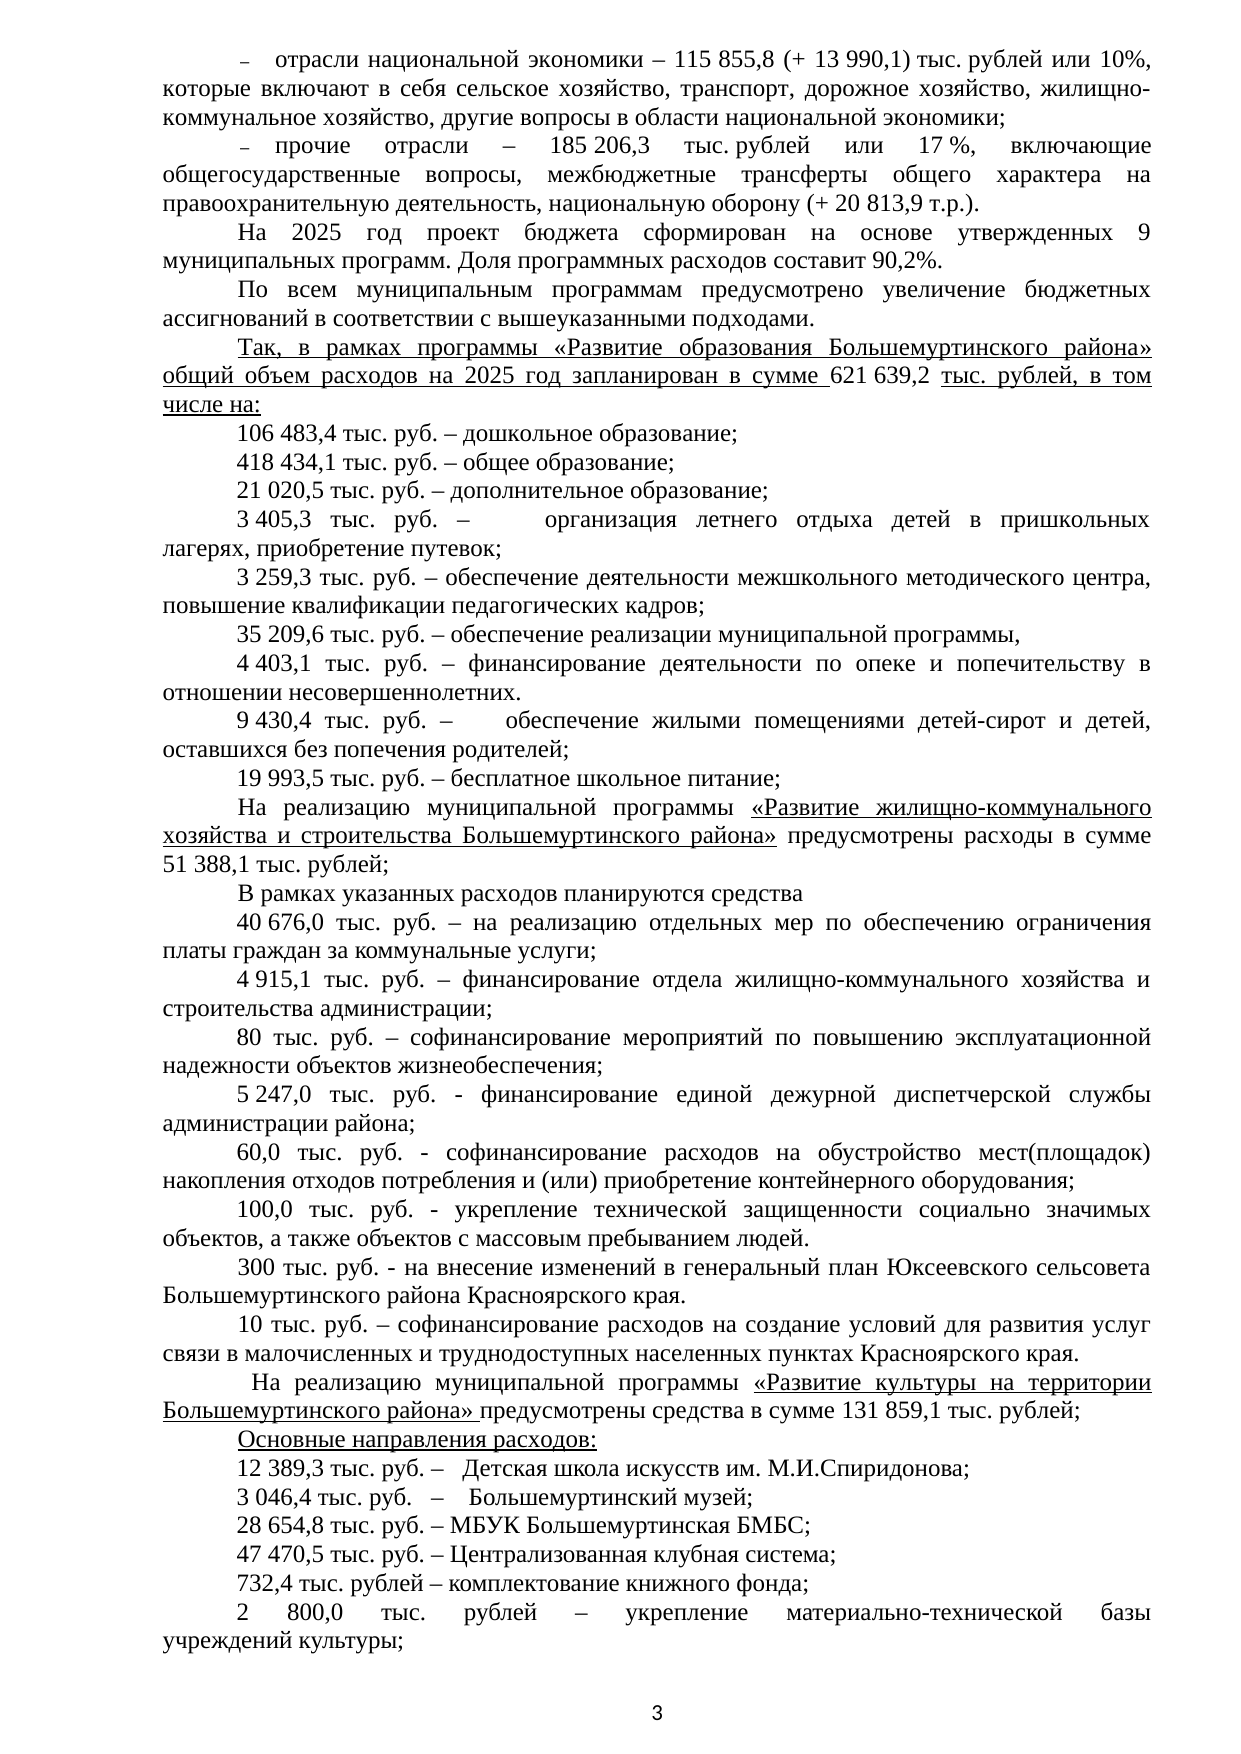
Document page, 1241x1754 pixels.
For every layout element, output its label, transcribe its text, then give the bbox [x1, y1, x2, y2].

text 9 430,4 тыс. руб. – обеспечение жилыми помещениями детей-сирот и детей, оставшихся без попечения родителей; [162, 706, 1152, 763]
text 47 470,5 тыс. руб. – Централизованная клубная система; [162, 1539, 1152, 1568]
text 3 046,4 тыс. руб. – Большемуртинский музей; [162, 1482, 1152, 1511]
text 80 тыс. руб. – софинансирование мероприятий по повышению эксплуатационной надежности объектов жизнеобеспечения; [162, 1022, 1152, 1079]
text 3 405,3 тыс. руб. – организация летнего отдыха детей в пришкольных лагерях, приобретение путевок; [162, 504, 1152, 562]
text 60,0 тыс. руб. - софинансирование расходов на обустройство мест(площадок) накопления отходов потребления и (или) приобретение контейнерного оборудования; [162, 1137, 1152, 1194]
text 100,0 тыс. руб. - укрепление технической защищенности социально значимых объектов, а также объектов с массовым пребыванием людей. [162, 1194, 1152, 1252]
text Так, в рамках программы «Развитие образования Большемуртинского района» общий объем расходов на 2025 год запланирован в сумме 621 639,2 тыс. рублей, в том числе на: [162, 332, 1152, 418]
text 732,4 тыс. рублей – комплектование книжного фонда; [162, 1568, 1152, 1597]
text 4 403,1 тыс. руб. – финансирование деятельности по опеке и попечительству в отношении несовершеннолетних. [162, 648, 1152, 706]
text 4 915,1 тыс. руб. – финансирование отдела жилищно-коммунального хозяйства и строительства администрации; [162, 964, 1152, 1022]
text 3 259,3 тыс. руб. – обеспечение деятельности межшкольного методического центра, повышение квалификации педагогических кадров; [162, 562, 1152, 619]
text 12 389,3 тыс. руб. – Детская школа искусств им. М.И.Спиридонова; [162, 1453, 1152, 1482]
text Основные направления расходов: [162, 1424, 1152, 1453]
text 2 800,0 тыс. рублей – укрепление материально-технической базы учреждений культуры; [162, 1597, 1152, 1654]
text 35 209,6 тыс. руб. – обеспечение реализации муниципальной программы, [162, 619, 1152, 648]
text 418 434,1 тыс. руб. – общее образование; [162, 447, 1152, 476]
text На реализацию муниципальной программы «Развитие культуры на территории Большемуртинского района» предусмотрены средства в сумме 131 859,1 тыс. рублей; [162, 1367, 1152, 1424]
text На реализацию муниципальной программы «Развитие жилищно-коммунального хозяйства и строительства Большемуртинского района» предусмотрены расходы в сумме 51 388,1 тыс. рублей; [162, 792, 1152, 878]
text На 2025 год проект бюджета сформирован на основе утвержденных 9 муниципальных программ. Доля программных расходов составит 90,2%. [162, 217, 1152, 274]
text 5 247,0 тыс. руб. - финансирование единой дежурной диспетчерской службы администрации района; [162, 1079, 1152, 1137]
text В рамках указанных расходов планируются средства [162, 878, 1152, 907]
text 28 654,8 тыс. руб. – МБУК Большемуртинская БМБС; [162, 1511, 1152, 1539]
text По всем муниципальным программам предусмотрено увеличение бюджетных ассигнований в соответствии с вышеуказанными подходами. [162, 274, 1152, 332]
list прочие отрасли – 185 206,3 тыс. рублей или 17 %, включающие общегосударственные вопросы, межбюджетные трансферты общего характера на правоохранительную деятельность, национальную оборону (+ 20 813,9 т.р.). [162, 131, 1152, 217]
text 21 020,5 тыс. руб. – дополнительное образование; [162, 476, 1152, 504]
text 40 676,0 тыс. руб. – на реализацию отдельных мер по обеспечению ограничения платы граждан за коммунальные услуги; [162, 907, 1152, 964]
text 19 993,5 тыс. руб. – бесплатное школьное питание; [162, 763, 1152, 792]
text 106 483,4 тыс. руб. – дошкольное образование; [162, 418, 1152, 447]
text 10 тыс. руб. – софинансирование расходов на создание условий для развития услуг связи в малочисленных и труднодоступных населенных пунктах Красноярского края. [162, 1309, 1152, 1367]
list отрасли национальной экономики – 115 855,8 (+ 13 990,1) тыс. рублей или 10%, которые включают в себя сельское хозяйство, транспорт, дорожное хозяйство, жилищно-коммунальное хозяйство, другие вопросы в области национальной экономики; [162, 44, 1152, 131]
text 300 тыс. руб. - на внесение изменений в генеральный план Юксеевского сельсовета Большемуртинского района Красноярского края. [162, 1252, 1152, 1309]
